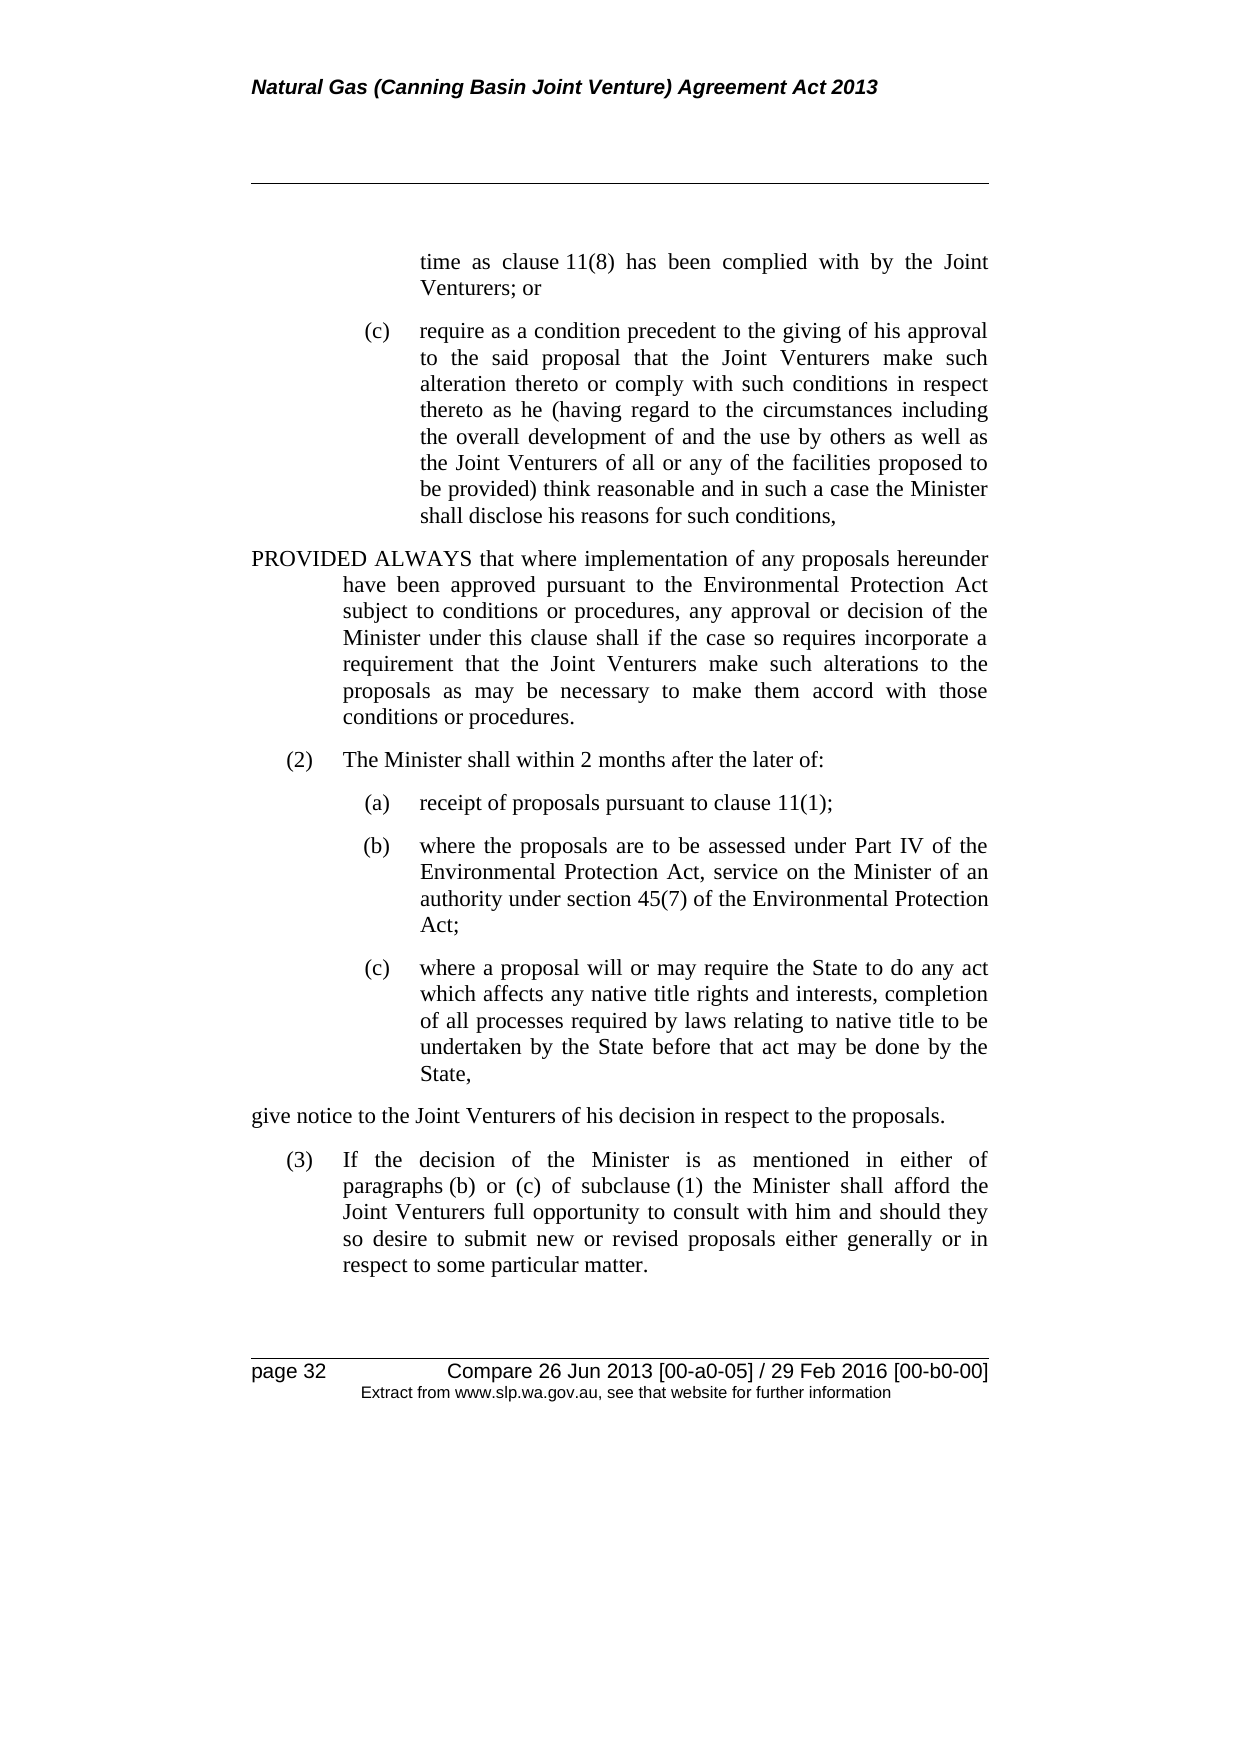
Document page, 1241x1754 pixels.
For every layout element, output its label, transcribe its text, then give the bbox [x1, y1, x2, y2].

text (b) where the proposals are to be assessed under Part IV of the Environmental Protection Act, service on the Minister of an authority under section 45(7) of the Environmental Protection Act; [251, 832, 989, 937]
text give notice to the Joint Venturers of his decision in respect to the proposals. [251, 1103, 989, 1129]
text (c) require as a condition precedent to the giving of his approval to the said proposal that the Joint Venturers make such alteration thereto or comply with such conditions in respect thereto as he (having regard to the circumstances including the overall development of and the use by others as well as the Joint Venturers of all or any of the facilities proposed to be provided) think reasonable and in such a case the Minister shall disclose his reasons for such conditions, [251, 317, 989, 528]
text (3) If the decision of the Minister is as mentioned in either of paragraphs (b) or (c) of subclause (1) the Minister shall afford the Joint Venturers full opportunity to consult with him and should they so desire to submit new or revised proposals either generally or in respect to some particular matter. [251, 1146, 989, 1277]
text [251, 248, 989, 301]
text PROVIDED ALWAYS that where implementation of any proposals hereunder have been approved pursuant to the Environmental Protection Act subject to conditions or procedures, any approval or decision of the Minister under this clause shall if the case so requires incorporate a requirement that the Joint Venturers make such alterations to the proposals as may be necessary to make them accord with those conditions or procedures. [251, 545, 989, 729]
text (a) receipt of proposals pursuant to clause 11(1); [251, 789, 989, 815]
text (2) The Minister shall within 2 months after the later of: [251, 746, 989, 772]
text (c) where a proposal will or may require the State to do any act which affects any native title rights and interests, completion of all processes required by laws relating to native title to be undertaken by the State before that act may be done by the State, [251, 954, 989, 1086]
